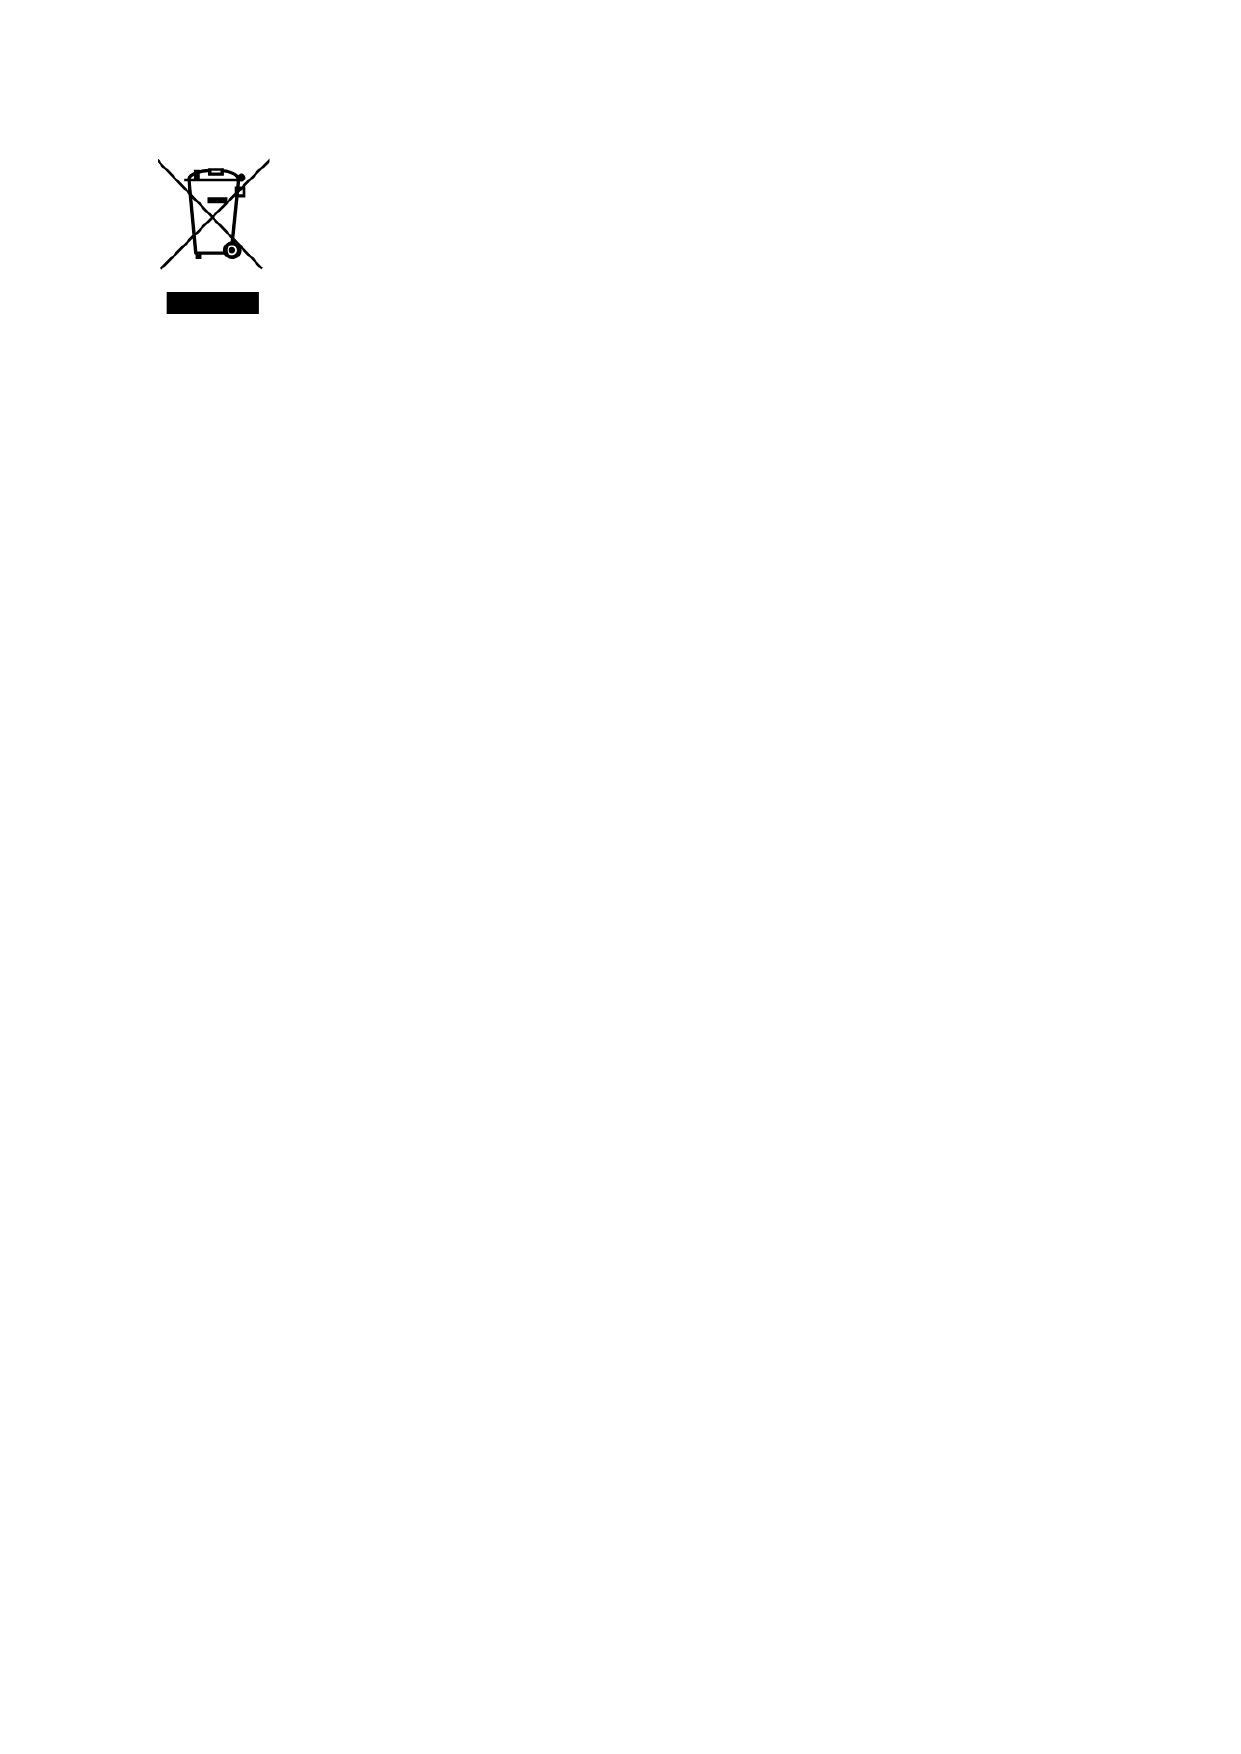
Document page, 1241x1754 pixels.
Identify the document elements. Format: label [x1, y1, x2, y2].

picture [147, 147, 283, 322]
